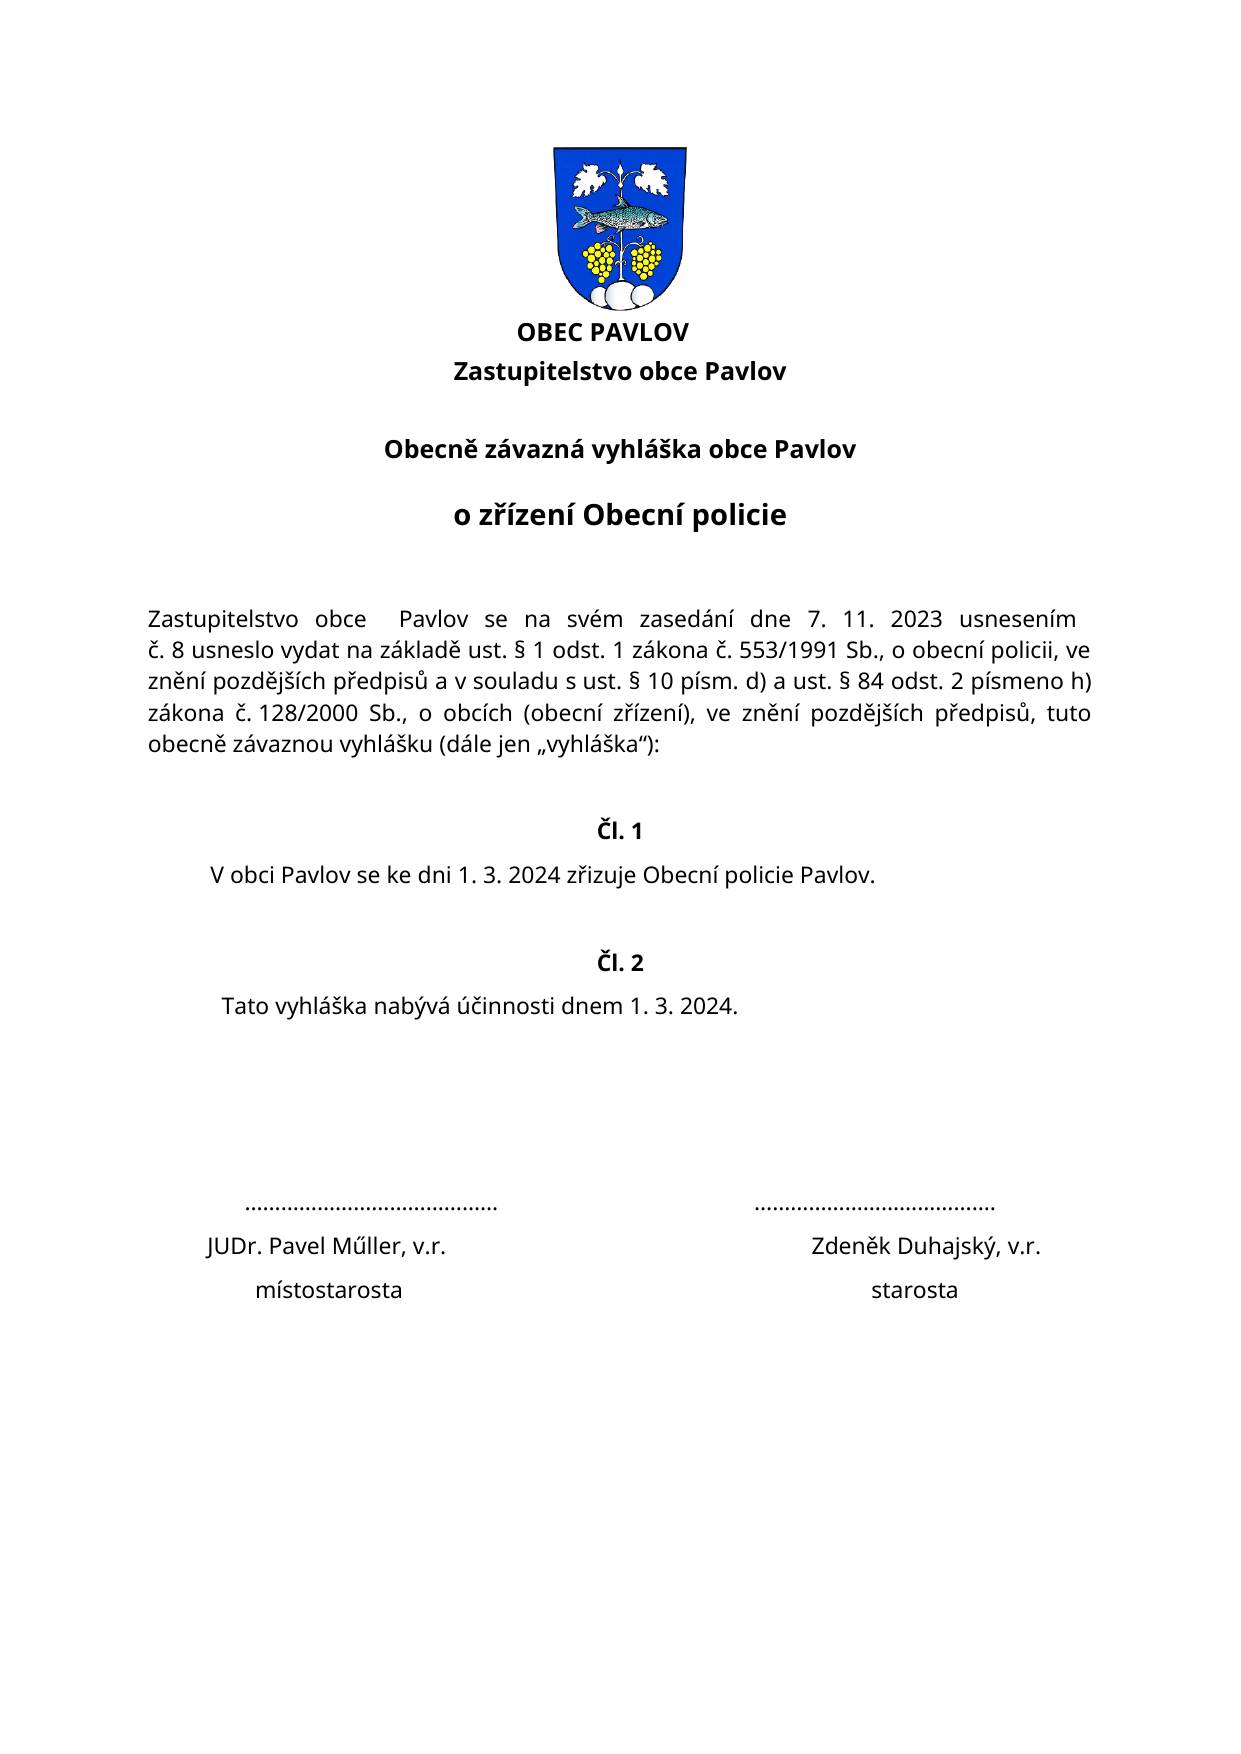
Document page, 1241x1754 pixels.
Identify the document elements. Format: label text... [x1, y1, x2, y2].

text Čl. 2 [148, 947, 1093, 978]
text Zastupitelstvo obce Pavlov [148, 353, 1093, 388]
text Čl. 1 [148, 815, 1093, 847]
text V obci Pavlov se ke dni 1. 3. 2024 zřizuje Obecní policie Pavlov. [148, 859, 1093, 890]
text Tato vyhláška nabývá účinnosti dnem 1. 3. 2024. [148, 990, 1093, 1022]
text OBEC PAVLOV [443, 314, 1093, 348]
picture [553, 147, 687, 311]
text JUDr. Pavel Műller, v.r. Zdeněk Duhajský, v.r. [148, 1230, 1093, 1261]
text o zřízení Obecní policie [148, 495, 1093, 534]
text Obecně závazná vyhláška obce Pavlov [148, 432, 1093, 466]
text …………………………………… …………………………………. [148, 1186, 1093, 1217]
text Zastupitelstvo obce Pavlov se na svém zasedání dne 7. 11. 2023 usnesením č. 8 usneslo vydat na základě ust. § 1 odst. 1 zákona č. 553/1991 Sb., o obecní policii, ve znění pozdějších předpisů a v souladu s ust. § 10 písm. d) a ust. § 84 odst. 2 písmeno h) zákona č. 128/2000 Sb., o obcích (obecní zřízení), ve znění pozdějších předpisů, tuto obecně závaznou vyhlášku (dále jen „vyhláška“): [148, 603, 1093, 759]
text místostarosta starosta [148, 1274, 1093, 1305]
